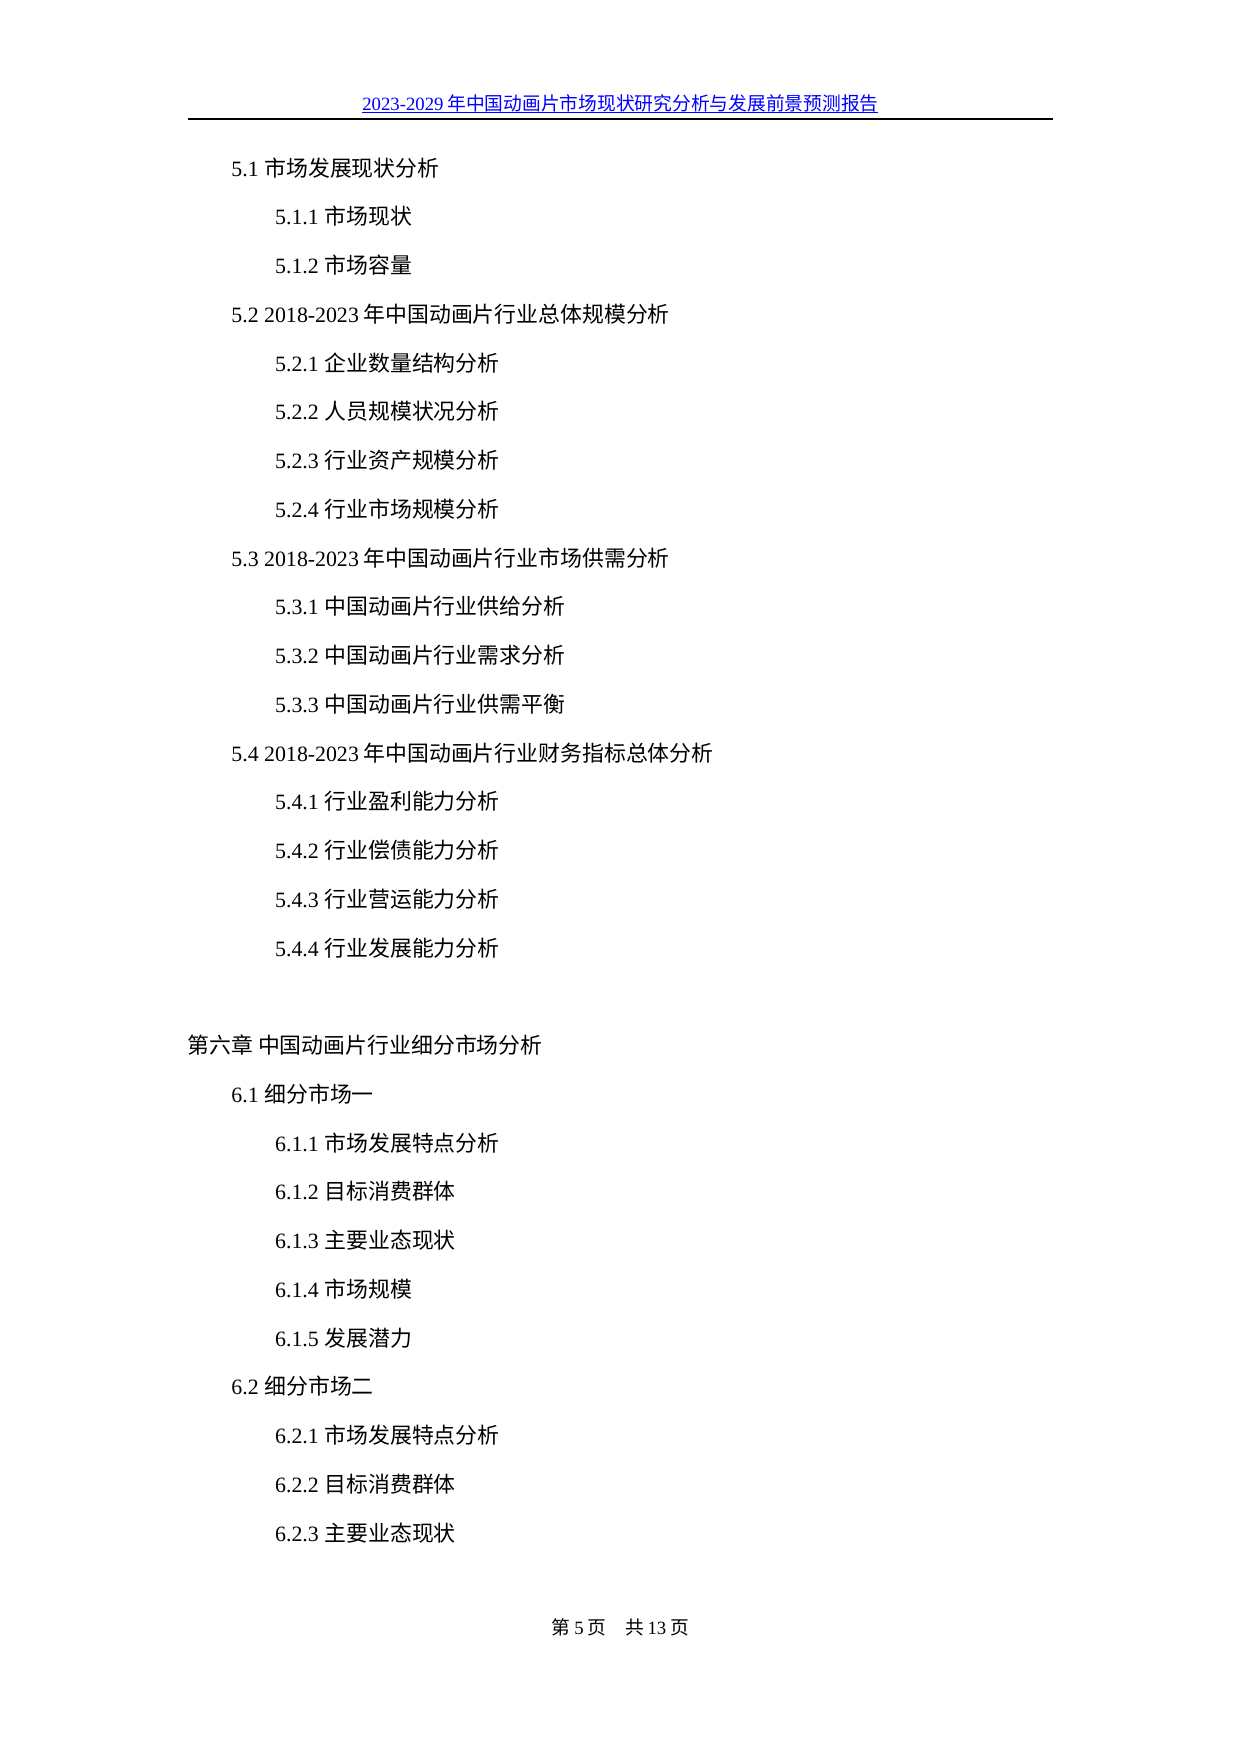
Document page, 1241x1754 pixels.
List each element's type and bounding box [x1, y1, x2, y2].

text [187, 150, 1053, 1548]
